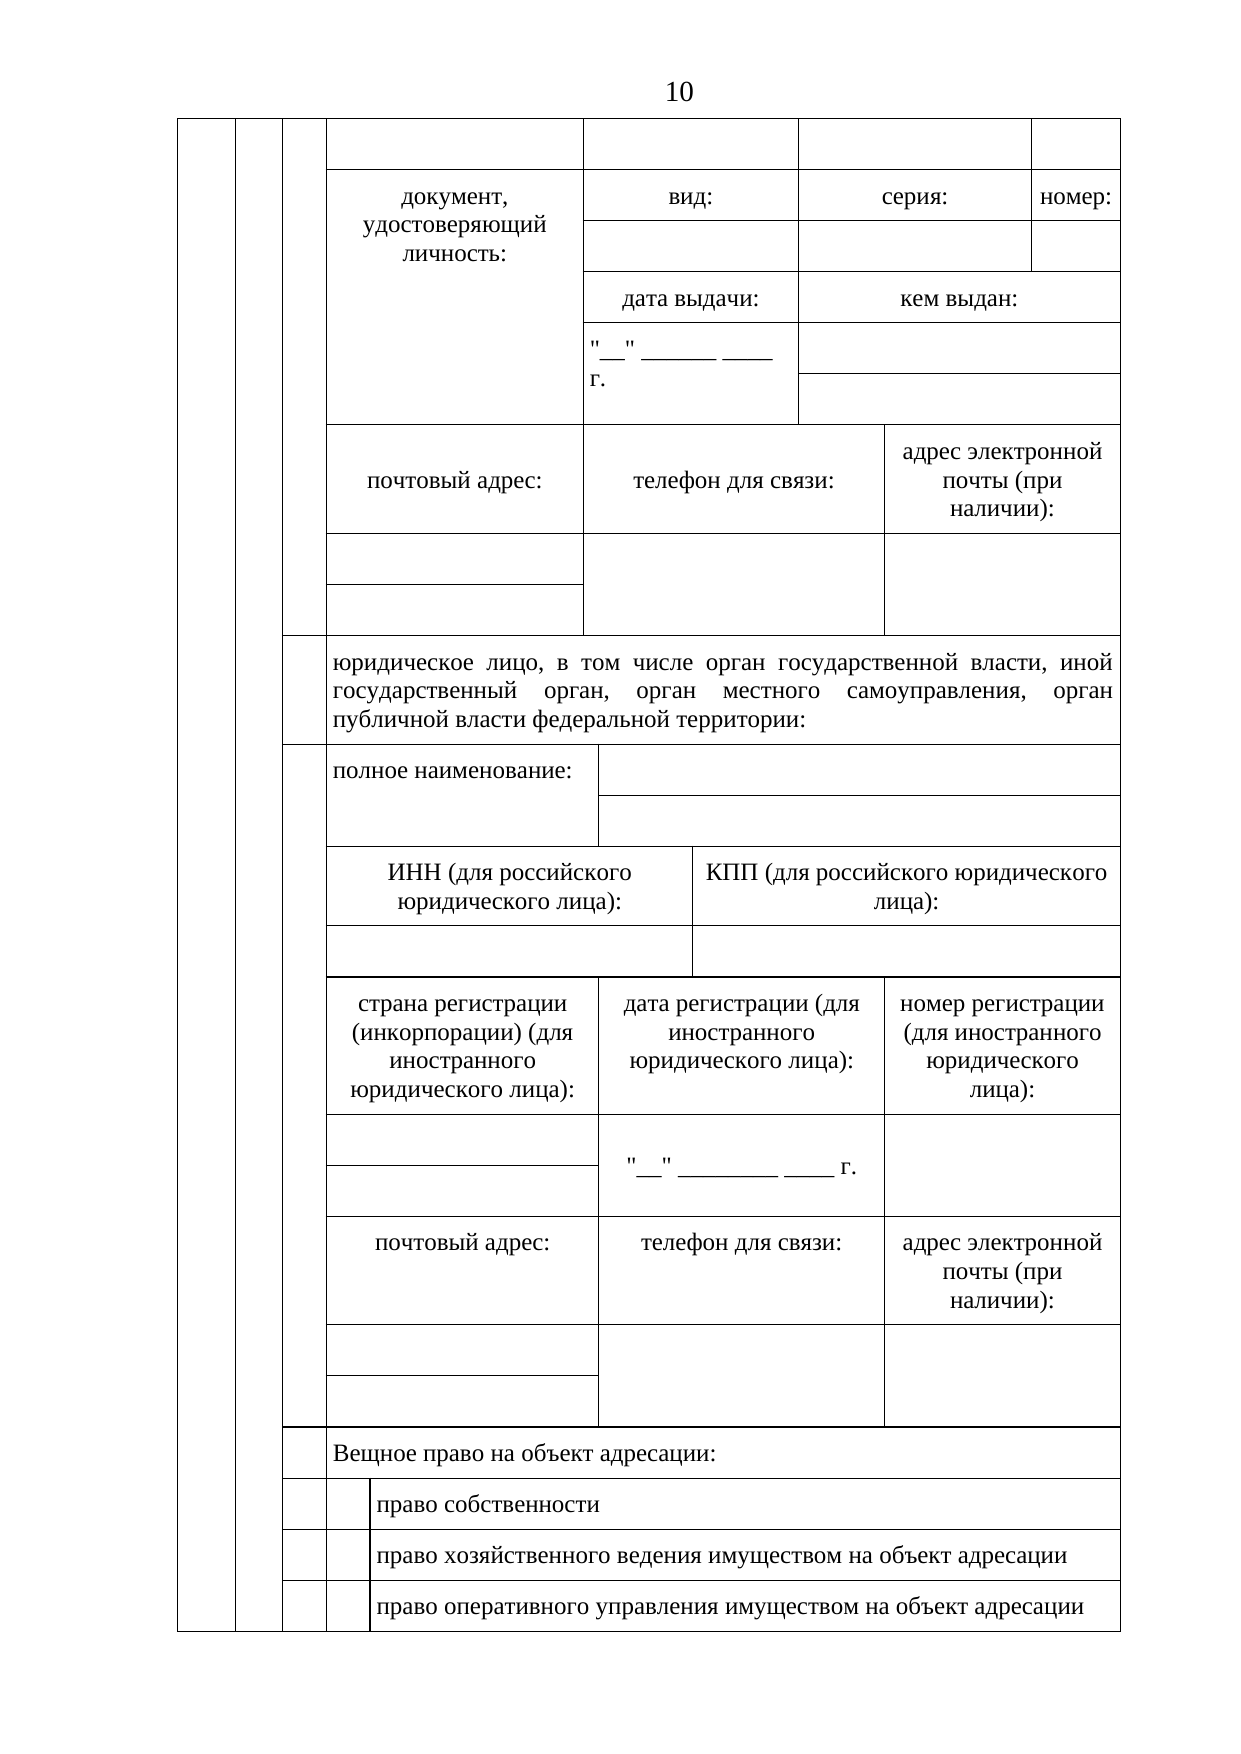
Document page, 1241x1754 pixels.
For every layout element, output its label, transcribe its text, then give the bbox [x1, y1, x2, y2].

table_cell [283, 1581, 326, 1631]
table_cell страна регистрации (инкорпорации) (для иностранного юридического лица): [327, 978, 598, 1114]
table_cell документ, удостоверяющий личность: [327, 170, 583, 424]
table_cell ИНН (для российского юридического лица): [327, 847, 692, 925]
table_cell [599, 1325, 884, 1426]
table_cell КПП (для российского юридического лица): [693, 847, 1120, 925]
table_cell адрес электронной почты (при наличии): [885, 1217, 1120, 1324]
table_cell адрес электронной почты (при наличии): [885, 425, 1120, 533]
table_cell [599, 745, 1120, 794]
table_cell [799, 221, 1031, 271]
table_cell [1032, 119, 1120, 169]
table_cell кем выдан: [799, 272, 1120, 322]
table_cell почтовый адрес: [327, 425, 583, 533]
table_cell [283, 1479, 326, 1528]
table_cell [283, 1530, 326, 1579]
table_cell [327, 1479, 369, 1528]
table_cell [283, 636, 326, 743]
table_cell [327, 1166, 598, 1216]
table_cell [885, 1325, 1120, 1426]
table_cell [327, 926, 692, 976]
table_cell дата выдачи: [584, 272, 798, 322]
table_cell [283, 745, 326, 1426]
table_cell [584, 221, 798, 271]
table_cell "__" ________ ____ г. [599, 1115, 884, 1216]
table_cell [283, 1428, 326, 1477]
table_cell [885, 534, 1120, 635]
table_cell дата регистрации (для иностранного юридического лица): [599, 978, 884, 1114]
table_cell [584, 534, 884, 635]
table_cell [327, 585, 583, 635]
table_cell вид: [584, 170, 798, 220]
table_cell телефон для связи: [584, 425, 884, 533]
table_cell "__" ______ ____ г. [584, 323, 798, 424]
table_cell [799, 323, 1120, 373]
table_cell Вещное право на объект адресации: [327, 1428, 1120, 1477]
table_cell право оперативного управления имуществом на объект адресации [371, 1581, 1120, 1631]
table_cell юридическое лицо, в том числе орган государственной власти, иной государственный орган, орган местного самоуправления, орган публичной власти федеральной территории: [327, 636, 1120, 743]
table_cell [327, 119, 583, 169]
table_cell [1032, 221, 1120, 271]
table_cell полное наименование: [327, 745, 598, 846]
table_cell право хозяйственного ведения имуществом на объект адресации [371, 1530, 1120, 1579]
table_cell [885, 1115, 1120, 1216]
table_cell [584, 119, 798, 169]
table_cell [327, 1581, 369, 1631]
table_cell серия: [799, 170, 1031, 220]
table_cell [283, 119, 326, 635]
table_cell номер: [1032, 170, 1120, 220]
table_cell [327, 1325, 598, 1375]
table_cell [327, 534, 583, 584]
table_cell почтовый адрес: [327, 1217, 598, 1324]
table_cell [693, 926, 1120, 976]
table_cell телефон для связи: [599, 1217, 884, 1324]
table_cell [799, 119, 1031, 169]
table_cell [327, 1376, 598, 1426]
table_cell [327, 1115, 598, 1165]
table_cell номер регистрации (для иностранного юридического лица): [885, 978, 1120, 1114]
table_cell [599, 796, 1120, 846]
table_cell [799, 374, 1120, 424]
table_cell право собственности [371, 1479, 1120, 1528]
table_cell [327, 1530, 369, 1579]
